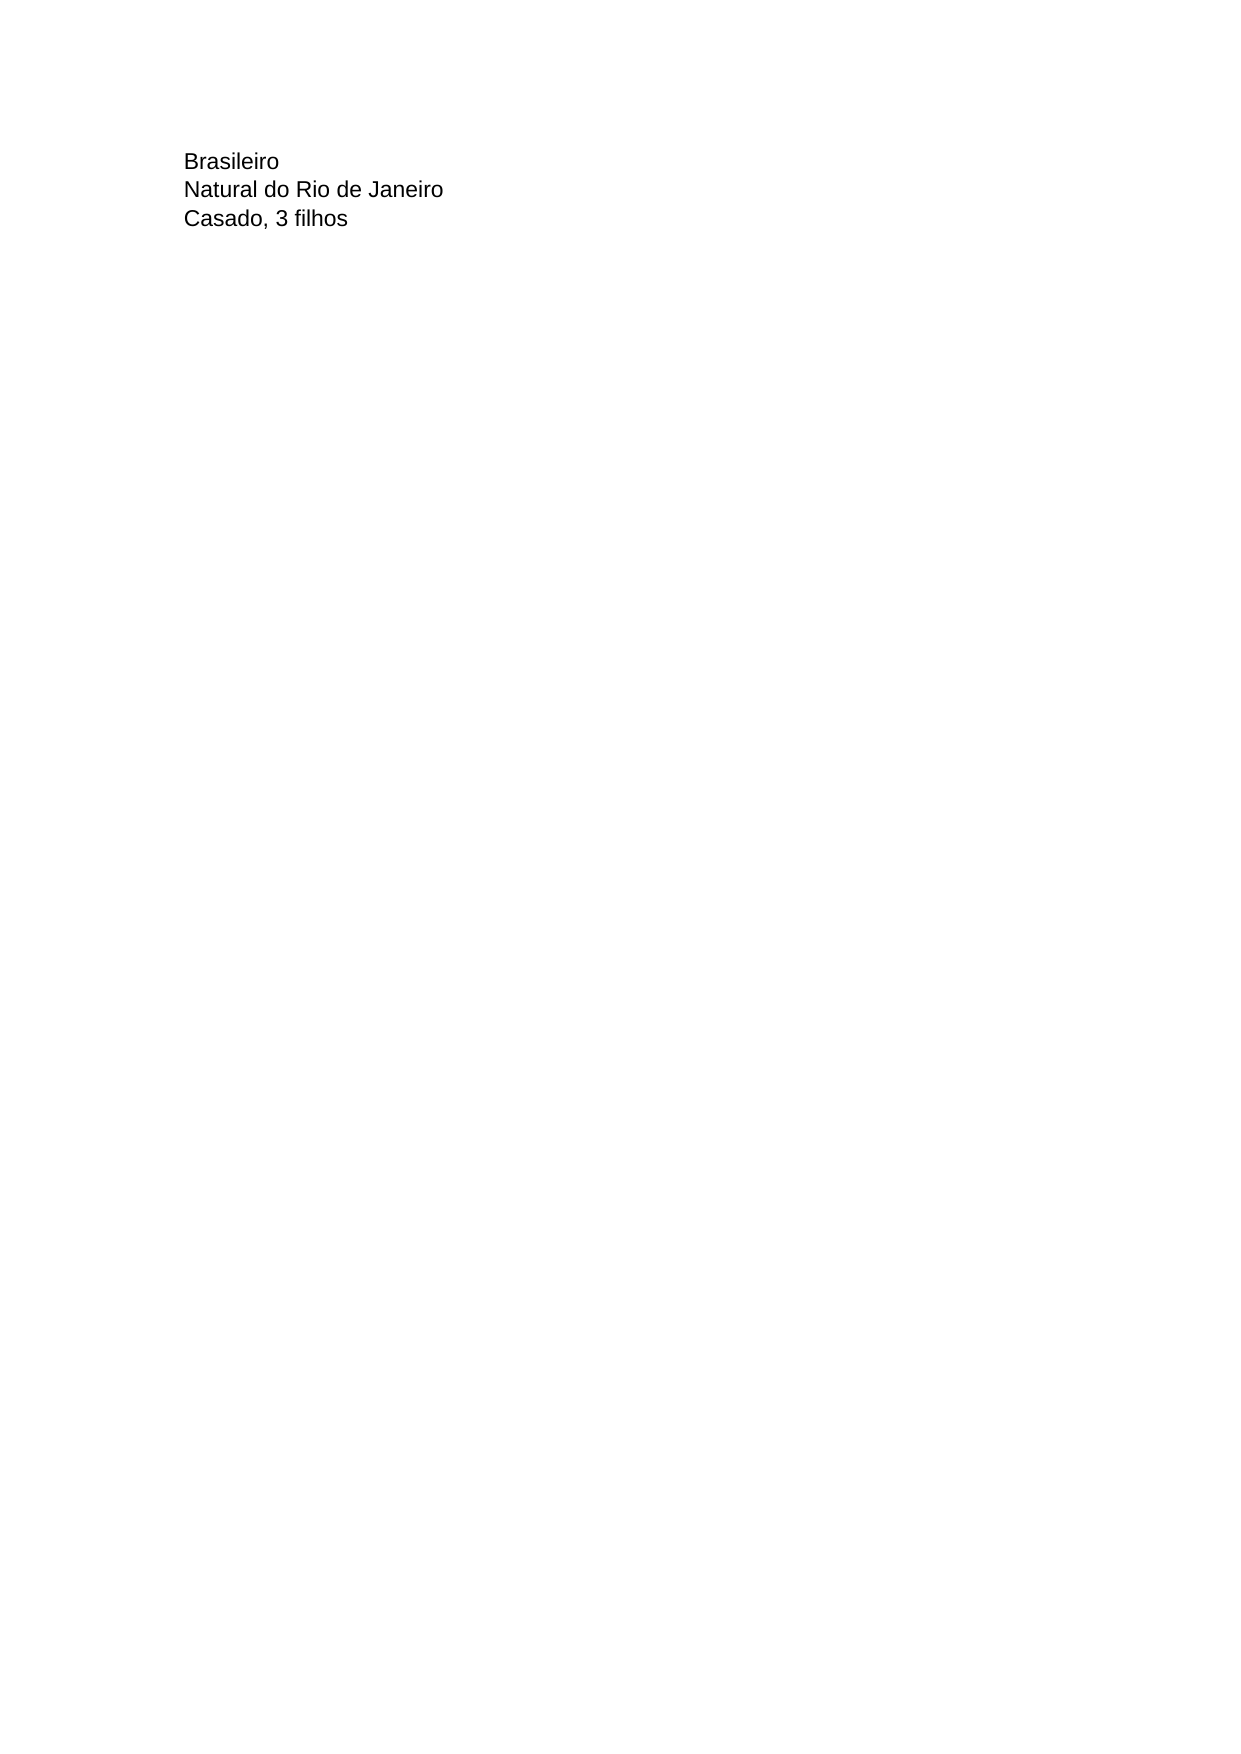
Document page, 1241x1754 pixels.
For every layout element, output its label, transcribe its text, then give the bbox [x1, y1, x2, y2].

text Brasileiro [177, 148, 1063, 174]
text Casado, 3 filhos [177, 205, 1063, 232]
text Natural do Rio de Janeiro [177, 176, 1063, 203]
